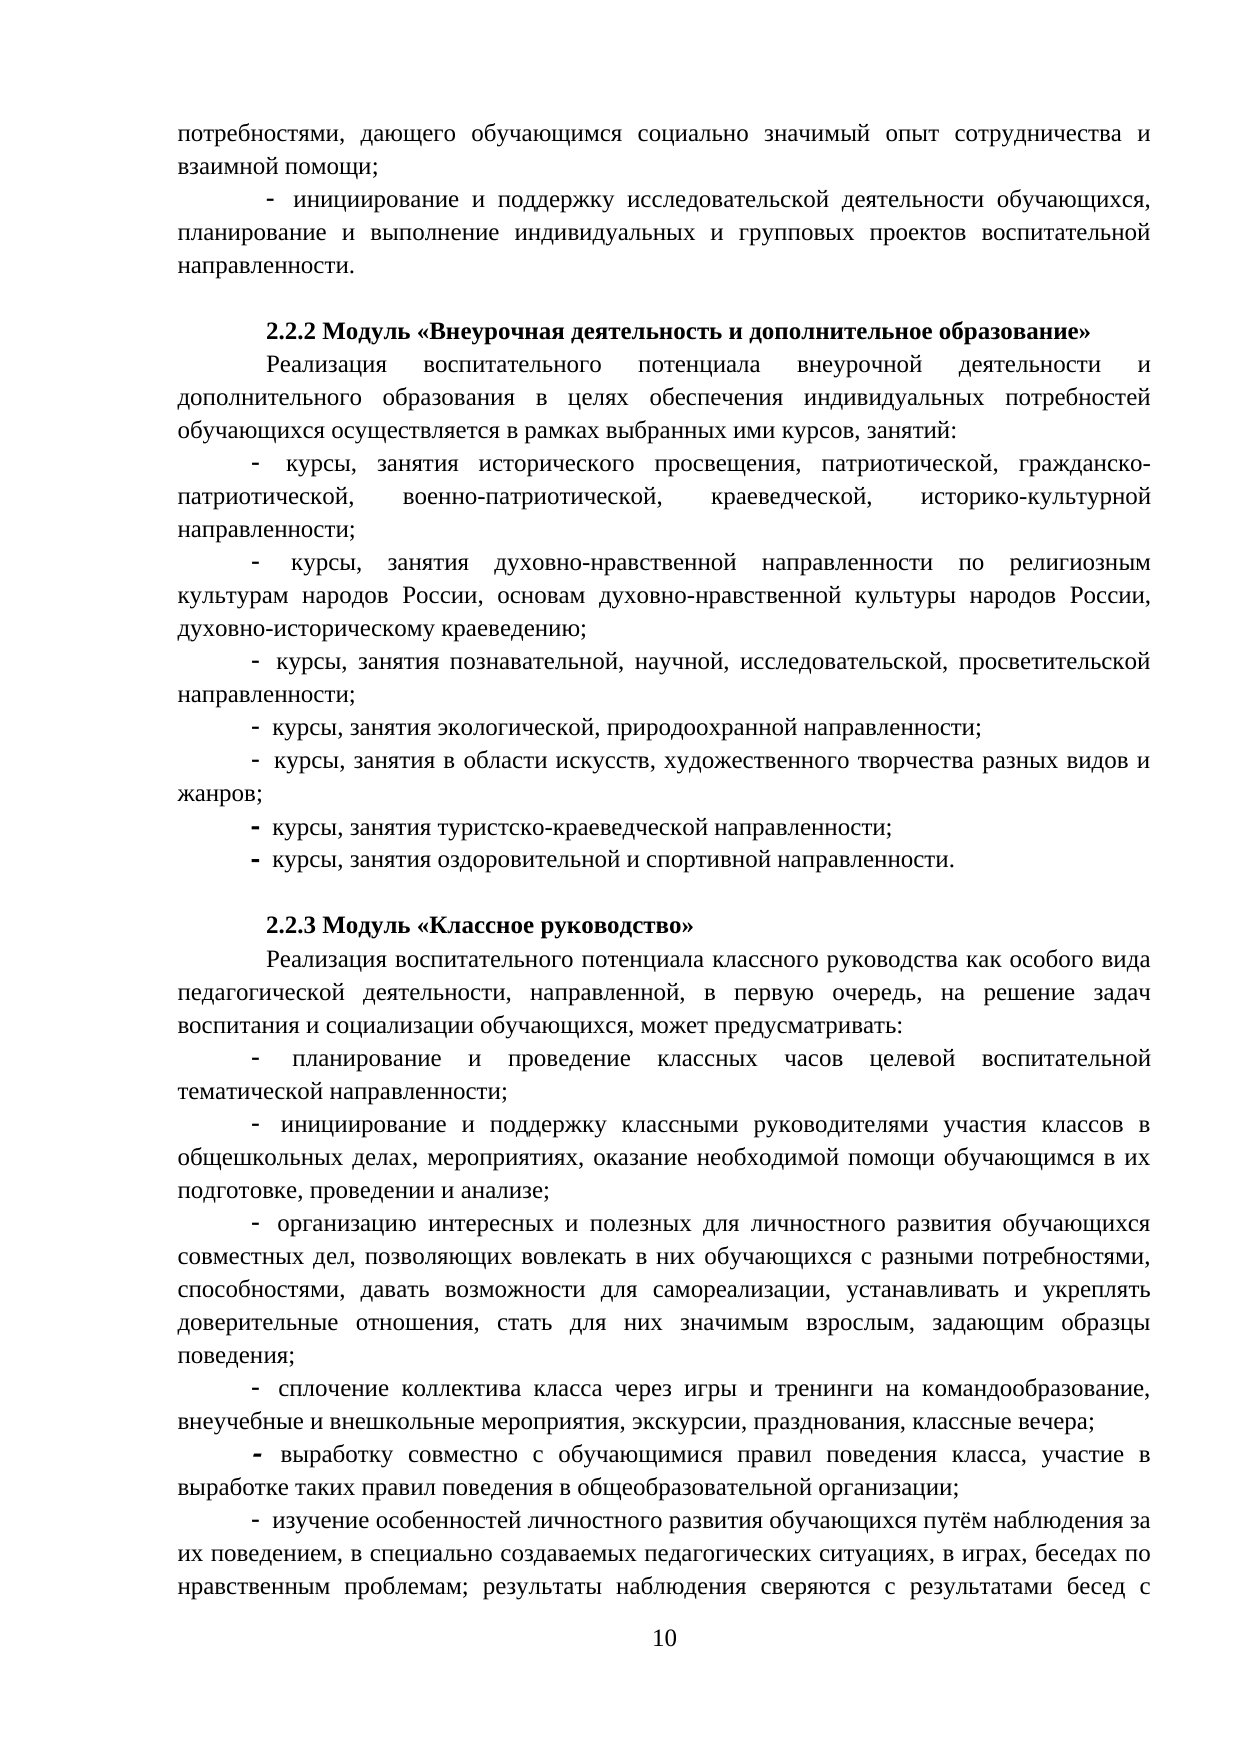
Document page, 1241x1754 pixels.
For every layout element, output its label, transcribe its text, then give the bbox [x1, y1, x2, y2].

list курсы, занятия экологической, природоохранной направленности; [177, 712, 1152, 741]
list курсы, занятия познавательной, научной, исследовательской, просветительской направленности; [177, 646, 1152, 708]
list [177, 1505, 1152, 1600]
list инициирование и поддержку исследовательской деятельности обучающихся, планирование и выполнение индивидуальных и групповых проектов воспитательной направленности. [177, 184, 1152, 279]
text 2.2.2 Модуль «Внеурочная деятельность и дополнительное образование» [177, 316, 1152, 345]
list курсы, занятия духовно-нравственной направленности по религиозным культурам народов России, основам духовно-нравственной культуры народов России, духовно-историческому краеведению; [177, 547, 1152, 642]
list курсы, занятия туристско-краеведческой направленности; [177, 812, 1152, 840]
list планирование и проведение классных часов целевой воспитательной тематической направленности; [177, 1043, 1152, 1104]
list курсы, занятия исторического просвещения, патриотической, гражданско-патриотической, военно-патриотической, краеведческой, историко-культурной направленности; [177, 448, 1152, 543]
list выработку совместно с обучающимися правил поведения класса, участие в выработке таких правил поведения в общеобразовательной организации; [177, 1439, 1152, 1501]
list сплочение коллектива класса через игры и тренинги на командообразование, внеучебные и внешкольные мероприятия, экскурсии, празднования, классные вечера; [177, 1373, 1152, 1435]
list инициирование и поддержку классными руководителями участия классов в общешкольных делах, мероприятиях, оказание необходимой помощи обучающимся в их подготовке, проведении и анализе; [177, 1109, 1152, 1203]
list организацию интересных и полезных для личностного развития обучающихся совместных дел, позволяющих вовлекать в них обучающихся с разными потребностями, способностями, давать возможности для самореализации, устанавливать и укреплять доверительные отношения, стать для них значимым взрослым, задающим образцы поведения; [177, 1208, 1152, 1369]
list курсы, занятия в области искусств, художественного творчества разных видов и жанров; [177, 746, 1152, 807]
text Реализация воспитательного потенциала классного руководства как особого вида педагогической деятельности, направленной, в первую очередь, на решение задач воспитания и социализации обучающихся, может предусматривать: [177, 944, 1152, 1038]
text 2.2.3 Модуль «Классное руководство» [177, 911, 1152, 939]
text Реализация воспитательного потенциала внеурочной деятельности и дополнительного образования в целях обеспечения индивидуальных потребностей обучающихся осуществляется в рамках выбранных ими курсов, занятий: [177, 349, 1152, 444]
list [177, 118, 1152, 180]
list курсы, занятия оздоровительной и спортивной направленности. [177, 844, 1152, 873]
